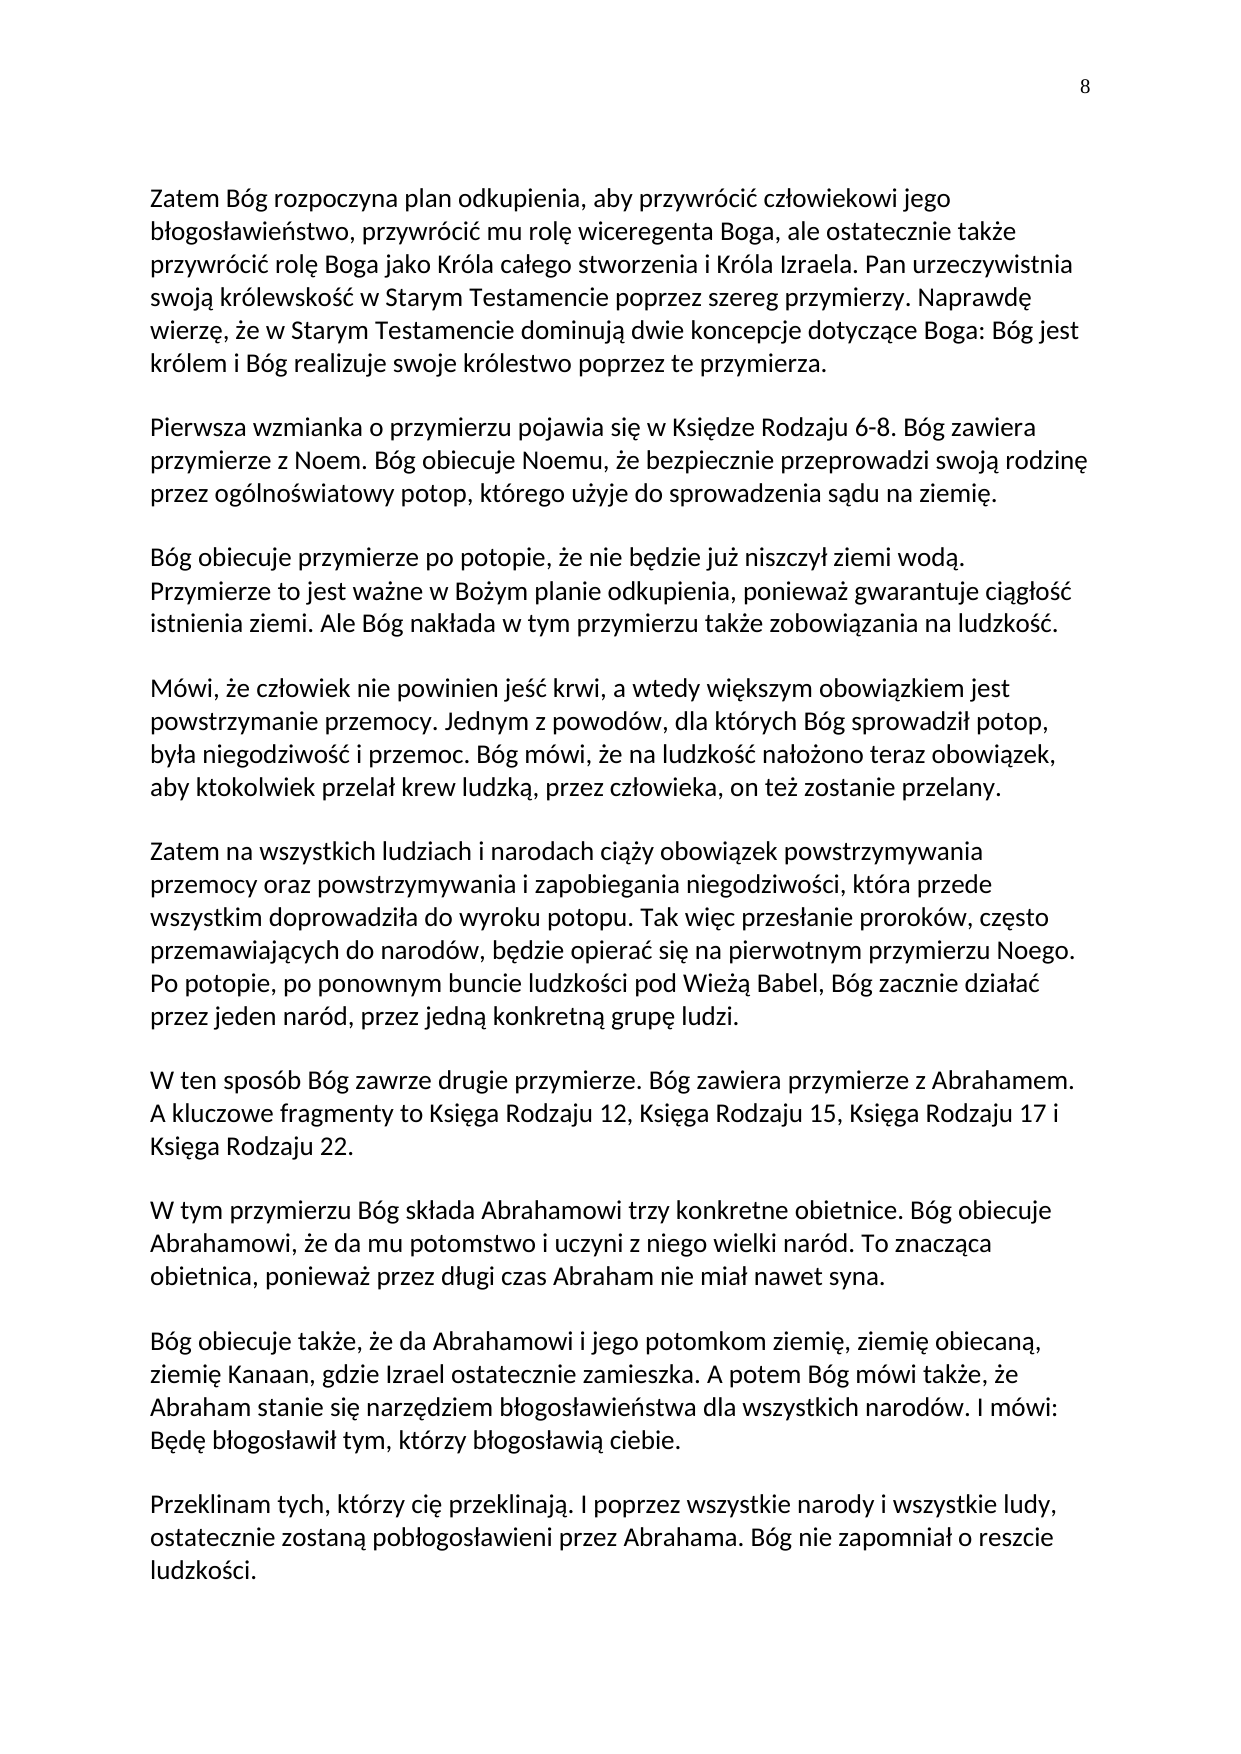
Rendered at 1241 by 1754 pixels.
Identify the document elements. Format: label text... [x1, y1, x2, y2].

text W ten sposób Bóg zawrze drugie przymierze. Bóg zawiera przymierze z Abrahamem. A kluczowe fragmenty to Księga Rodzaju 12, Księga Rodzaju 15, Księga Rodzaju 17 i Księga Rodzaju 22. [150, 1063, 1090, 1162]
text Pierwsza wzmianka o przymierzu pojawia się w Księdze Rodzaju 6-8. Bóg zawiera przymierze z Noem. Bóg obiecuje Noemu, że bezpiecznie przeprowadzi swoją rodzinę przez ogólnoświatowy potop, którego użyje do sprowadzenia sądu na ziemię. [150, 410, 1090, 509]
text Bóg obiecuje także, że da Abrahamowi i jego potomkom ziemię, ziemię obiecaną, ziemię Kanaan, gdzie Izrael ostatecznie zamieszka. A potem Bóg mówi także, że Abraham stanie się narzędziem błogosławieństwa dla wszystkich narodów. I mówi: Będę błogosławił tym, którzy błogosławią ciebie. [150, 1324, 1090, 1456]
text Zatem Bóg rozpoczyna plan odkupienia, aby przywrócić człowiekowi jego błogosławieństwo, przywrócić mu rolę wiceregenta Boga, ale ostatecznie także przywrócić rolę Boga jako Króla całego stworzenia i Króla Izraela. Pan urzeczywistnia swoją królewskość w Starym Testamencie poprzez szereg przymierzy. Naprawdę wierzę, że w Starym Testamencie dominują dwie koncepcje dotyczące Boga: Bóg jest królem i Bóg realizuje swoje królestwo poprzez te przymierza. [150, 181, 1090, 379]
text Przeklinam tych, którzy cię przeklinają. I poprzez wszystkie narody i wszystkie ludy, ostatecznie zostaną pobłogosławieni przez Abrahama. Bóg nie zapomniał o reszcie ludzkości. [150, 1487, 1090, 1586]
text Mówi, że człowiek nie powinien jeść krwi, a wtedy większym obowiązkiem jest powstrzymanie przemocy. Jednym z powodów, dla których Bóg sprowadził potop, była niegodziwość i przemoc. Bóg mówi, że na ludzkość nałożono teraz obowiązek, aby ktokolwiek przelał krew ludzką, przez człowieka, on też zostanie przelany. [150, 671, 1090, 803]
text Bóg obiecuje przymierze po potopie, że nie będzie już niszczył ziemi wodą. Przymierze to jest ważne w Bożym planie odkupienia, ponieważ gwarantuje ciągłość istnienia ziemi. Ale Bóg nakłada w tym przymierzu także zobowiązania na ludzkość. [150, 541, 1090, 640]
text Zatem na wszystkich ludziach i narodach ciąży obowiązek powstrzymywania przemocy oraz powstrzymywania i zapobiegania niegodziwości, która przede wszystkim doprowadziła do wyroku potopu. Tak więc przesłanie proroków, często przemawiających do narodów, będzie opierać się na pierwotnym przymierzu Noego. Po potopie, po ponownym buncie ludzkości pod Wieżą Babel, Bóg zacznie działać przez jeden naród, przez jedną konkretną grupę ludzi. [150, 834, 1090, 1032]
text W tym przymierzu Bóg składa Abrahamowi trzy konkretne obietnice. Bóg obiecuje Abrahamowi, że da mu potomstwo i uczyni z niego wielki naród. To znacząca obietnica, ponieważ przez długi czas Abraham nie miał nawet syna. [150, 1193, 1090, 1293]
